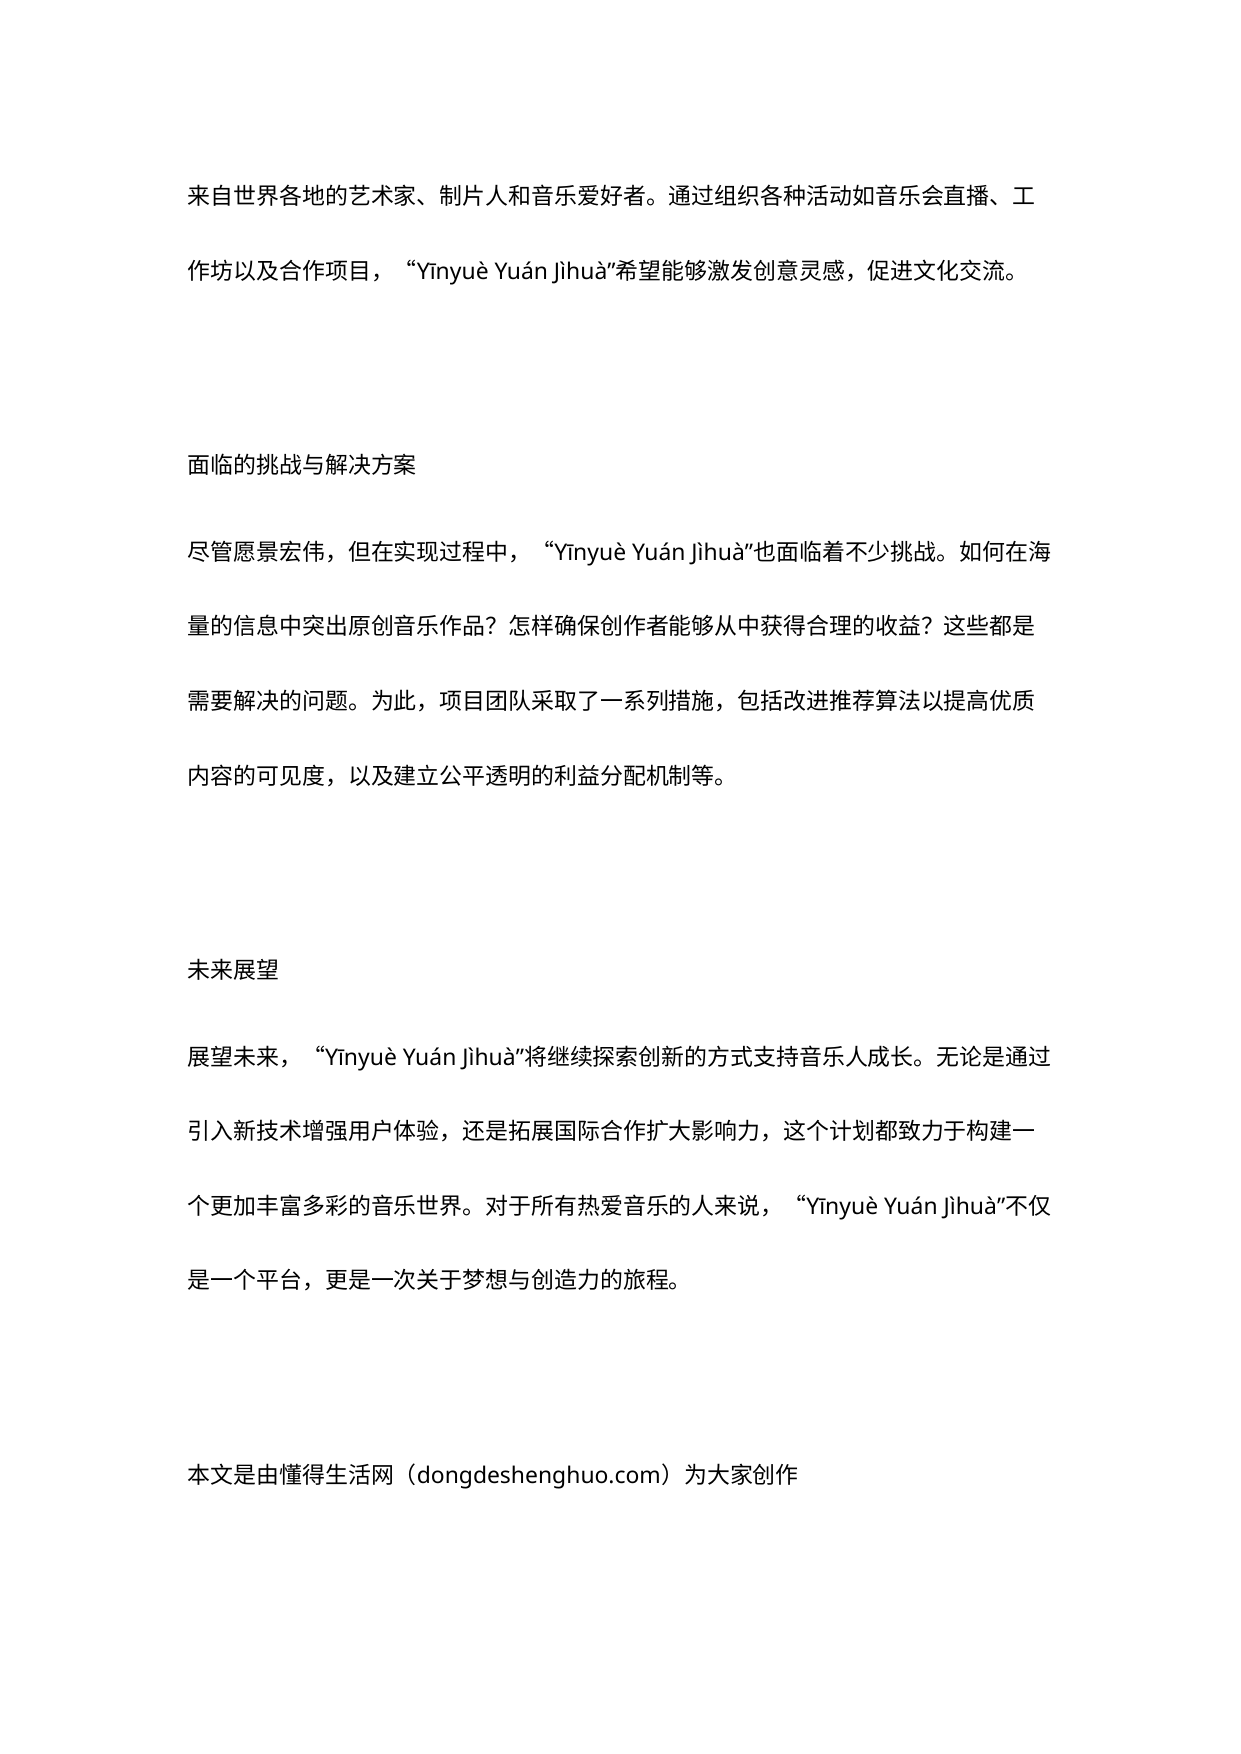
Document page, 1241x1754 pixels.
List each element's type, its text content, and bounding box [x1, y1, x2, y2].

text 面临的挑战与解决方案 [187, 431, 1053, 496]
text 未来展望 [187, 936, 1053, 1001]
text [187, 162, 1053, 302]
text 尽管愿景宏伟，但在实现过程中，“Yīnyuè Yuán Jìhuà”也面临着不少挑战。如何在海量的信息中突出原创音乐作品？怎样确保创作者能够从中获得合理的收益？这些都是需要解决的问题。为此，项目团队采取了一系列措施，包括改进推荐算法以提高优质内容的可见度，以及建立公平透明的利益分配机制等。 [187, 518, 1053, 807]
text 本文是由懂得生活网（dongdeshenghuo.com）为大家创作 [187, 1441, 1053, 1506]
text 展望未来，“Yīnyuè Yuán Jìhuà”将继续探索创新的方式支持音乐人成长。无论是通过引入新技术增强用户体验，还是拓展国际合作扩大影响力，这个计划都致力于构建一个更加丰富多彩的音乐世界。对于所有热爱音乐的人来说，“Yīnyuè Yuán Jìhuà”不仅是一个平台，更是一次关于梦想与创造力的旅程。 [187, 1022, 1053, 1312]
